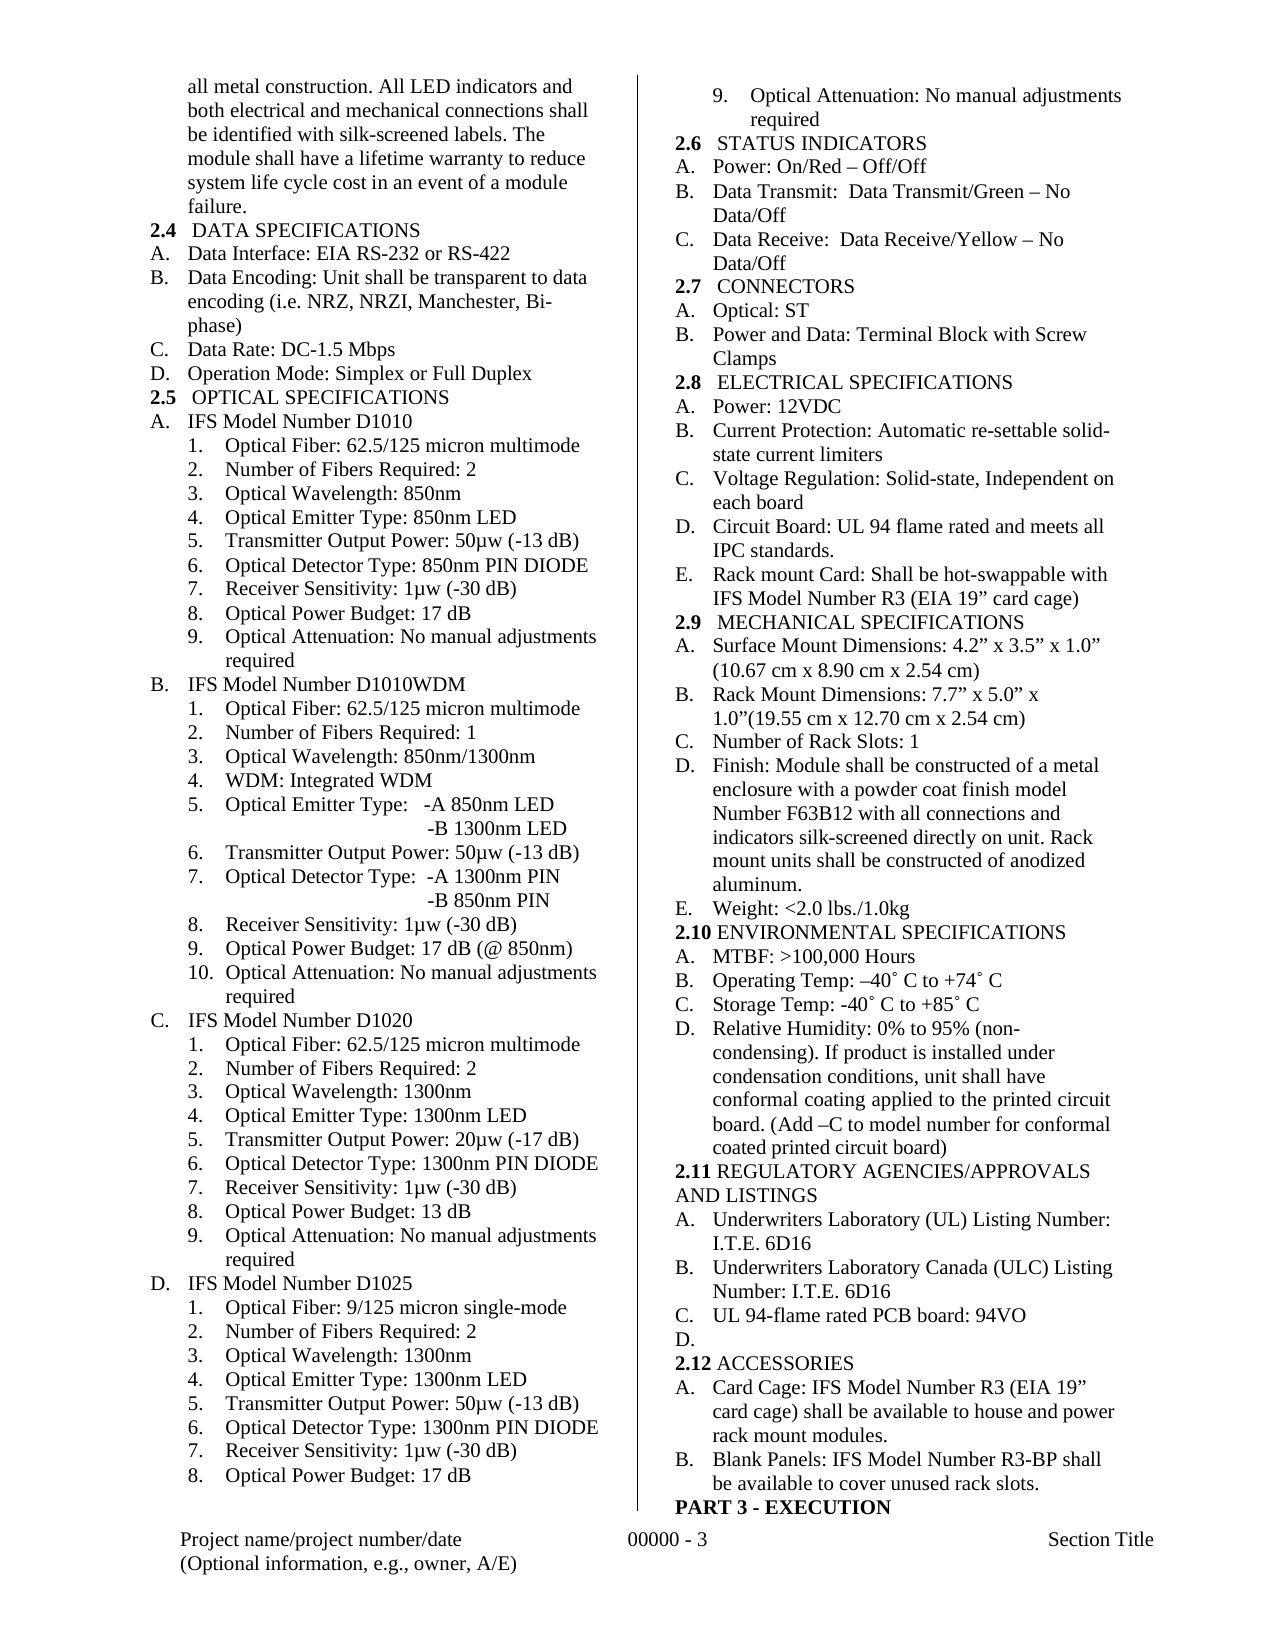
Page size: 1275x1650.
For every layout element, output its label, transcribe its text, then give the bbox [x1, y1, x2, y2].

list Card Cage: IFS Model Number R3 (EIA 19” card cage) shall be available to house and power [675, 1375, 1116, 1423]
list Relative Humidity: 0% to 95% (non- condensing). If product is installed under [675, 1016, 1055, 1064]
list Optical Power Budget: 13 dB [187, 1199, 599, 1223]
list Transmitter Output Power: 50µw (-13 dB) [187, 529, 599, 553]
list Transmitter Output Power: 20µw (-17 dB) [187, 1127, 599, 1151]
list ENVIRONMENTAL SPECIFICATIONS [675, 920, 1135, 944]
list Optical Detector Type: -A 1300nm PIN [188, 864, 599, 888]
list Optical Emitter Type: 1300nm LED [187, 1103, 599, 1127]
list Rack Mount Dimensions: 7.7” x 5.0” x 1.0”(19.55 cm x 12.70 cm x 2.54 cm) [675, 682, 1039, 730]
list ACCESSORIES [675, 1351, 1135, 1375]
list IFS Model Number D1025 [150, 1271, 599, 1295]
list Receiver Sensitivity: 1µw (-30 dB) [187, 1175, 599, 1199]
list Number of Fibers Required: 2 [187, 1319, 599, 1343]
list WDM: Integrated WDM [188, 768, 599, 792]
list Number of Fibers Required: 2 [188, 1056, 599, 1080]
list Power: 12VDC [675, 394, 1135, 418]
list Operation Mode: Simplex or Full Duplex [150, 361, 599, 385]
list Rack mount Card: Shall be hot-swappable with IFS Model Number R3 (EIA 19” card cage) [675, 562, 1107, 610]
list Surface Mount Dimensions: 4.2” x 3.5” x 1.0” [675, 634, 1135, 657]
list Blank Panels: IFS Model Number R3-BP shall be available to cover unused rack slots. [675, 1447, 1102, 1495]
list Optical Attenuation: No manual adjustments required [187, 1223, 598, 1271]
text rack mount modules. [712, 1423, 888, 1447]
list Underwriters Laboratory (UL) Listing Number: [675, 1207, 1135, 1231]
text (10.67 cm x 8.90 cm x 2.54 cm) [712, 657, 980, 682]
list IFS Model Number D1010 [150, 409, 599, 433]
list Number of Fibers Required: 2 [187, 457, 599, 481]
list Optical Fiber: 62.5/125 micron multimode [188, 1032, 599, 1056]
subtitle PART 3 - EXECUTION [675, 1495, 1135, 1519]
list Number of Fibers Required: 1 [187, 720, 599, 744]
list Operating Temp: –40˚ C to +74˚ C [675, 968, 1135, 992]
list Optical Attenuation: No manual adjustments required [187, 625, 598, 673]
list Optical Detector Type: 850nm PIN DIODE [187, 553, 599, 577]
list Optical Fiber: 62.5/125 micron multimode [188, 696, 599, 720]
list DATA SPECIFICATIONS [150, 218, 599, 242]
list Optical Fiber: 62.5/125 micron multimode [187, 433, 599, 457]
list Data Transmit: Data Transmit/Green – No Data/Off [675, 179, 1071, 227]
list Optical Power Budget: 17 dB (@ 850nm) [188, 936, 599, 960]
list IFS Model Number D1020 [150, 1008, 599, 1032]
list Optical Wavelength: 1300nm [187, 1080, 599, 1103]
list Number of Rack Slots: 1 [675, 730, 1135, 753]
list Receiver Sensitivity: 1µw (-30 dB) [188, 912, 599, 936]
list Storage Temp: -40˚ C to +85˚ C [675, 992, 1135, 1016]
text -B 850nm PIN [427, 888, 599, 912]
list Optical Emitter Type: -A 850nm LED [188, 792, 599, 816]
list Receiver Sensitivity: 1µw (-30 dB) [187, 577, 599, 601]
list REGULATORY AGENCIES/APPROVALS AND LISTINGS [675, 1159, 1093, 1207]
list Optical Detector Type: 1300nm PIN DIODE [187, 1151, 599, 1175]
text I.T.E. 6D16 [712, 1231, 812, 1255]
list OPTICAL SPECIFICATIONS [150, 385, 599, 409]
list Weight: <2.0 lbs./1.0kg [675, 896, 1135, 920]
list Data Rate: DC-1.5 Mbps [150, 337, 599, 361]
list Optical Fiber: 9/125 micron single-mode [187, 1295, 599, 1319]
text conformal coating applied to the printed circuit board. (Add –C to model number for conformal coated printed circuit board) [712, 1088, 1111, 1159]
list Optical Emitter Type: 1300nm LED [187, 1367, 599, 1391]
list Finish: Module shall be constructed of a metal enclosure with a powder coat finish model Number F63B12 with all connections and indicators silk-screened directly on unit. Rack mount units shall be constructed of anodized aluminum. [675, 753, 1100, 896]
list Transmitter Output Power: 50µw (-13 dB) [188, 840, 599, 864]
list IFS Model Number D1010WDM [150, 673, 599, 696]
list CONNECTORS [675, 275, 1135, 298]
list Power: On/Red – Off/Off [675, 155, 1135, 178]
list Optical Attenuation: No manual adjustments required [188, 960, 598, 1008]
list UL 94-flame rated PCB board: 94VO D. [675, 1303, 1027, 1351]
list Underwriters Laboratory Canada (ULC) Listing Number: I.T.E. 6D16 [675, 1255, 1113, 1303]
list Optical Power Budget: 17 dB [188, 1463, 599, 1487]
text -B 1300nm LED [427, 816, 599, 840]
list Data Receive: Data Receive/Yellow – No Data/Off [675, 227, 1066, 275]
list Voltage Regulation: Solid-state, Independent on each board [675, 466, 1115, 514]
list MECHANICAL SPECIFICATIONS [675, 610, 1135, 634]
list Optical: ST [675, 298, 1135, 322]
list Optical Power Budget: 17 dB [187, 601, 599, 624]
text all metal construction. All LED indicators and both electrical and mechanical connections shall be identified with silk-screened labels. The module shall have a lifetime warranty to reduce system life cycle cost in an event of a module failure. [187, 75, 591, 218]
list Optical Attenuation: No manual adjustments required [712, 83, 1123, 131]
list Circuit Board: UL 94 flame rated and meets all IPC standards. [675, 514, 1106, 562]
list Power and Data: Terminal Block with Screw Clamps [675, 323, 1088, 371]
text condensation conditions, unit shall have [712, 1064, 1046, 1088]
list Receiver Sensitivity: 1µw (-30 dB) [188, 1439, 599, 1463]
list Optical Wavelength: 850nm/1300nm [188, 744, 599, 768]
list Current Protection: Automatic re-settable solid- state current limiters [675, 418, 1111, 466]
list STATUS INDICATORS [675, 131, 1135, 155]
list Data Encoding: Unit shall be transparent to data encoding (i.e. NRZ, NRZI, Manchester, Bi- phase) [150, 266, 588, 337]
list Optical Wavelength: 1300nm [187, 1343, 599, 1367]
list Optical Emitter Type: 850nm LED [187, 505, 599, 529]
list Optical Detector Type: 1300nm PIN DIODE [188, 1415, 599, 1439]
list Optical Wavelength: 850nm [187, 481, 599, 505]
list Transmitter Output Power: 50µw (-13 dB) [188, 1391, 599, 1415]
list Data Interface: EIA RS-232 or RS-422 [150, 242, 599, 266]
list ELECTRICAL SPECIFICATIONS [675, 371, 1135, 394]
list MTBF: >100,000 Hours [675, 944, 1135, 968]
